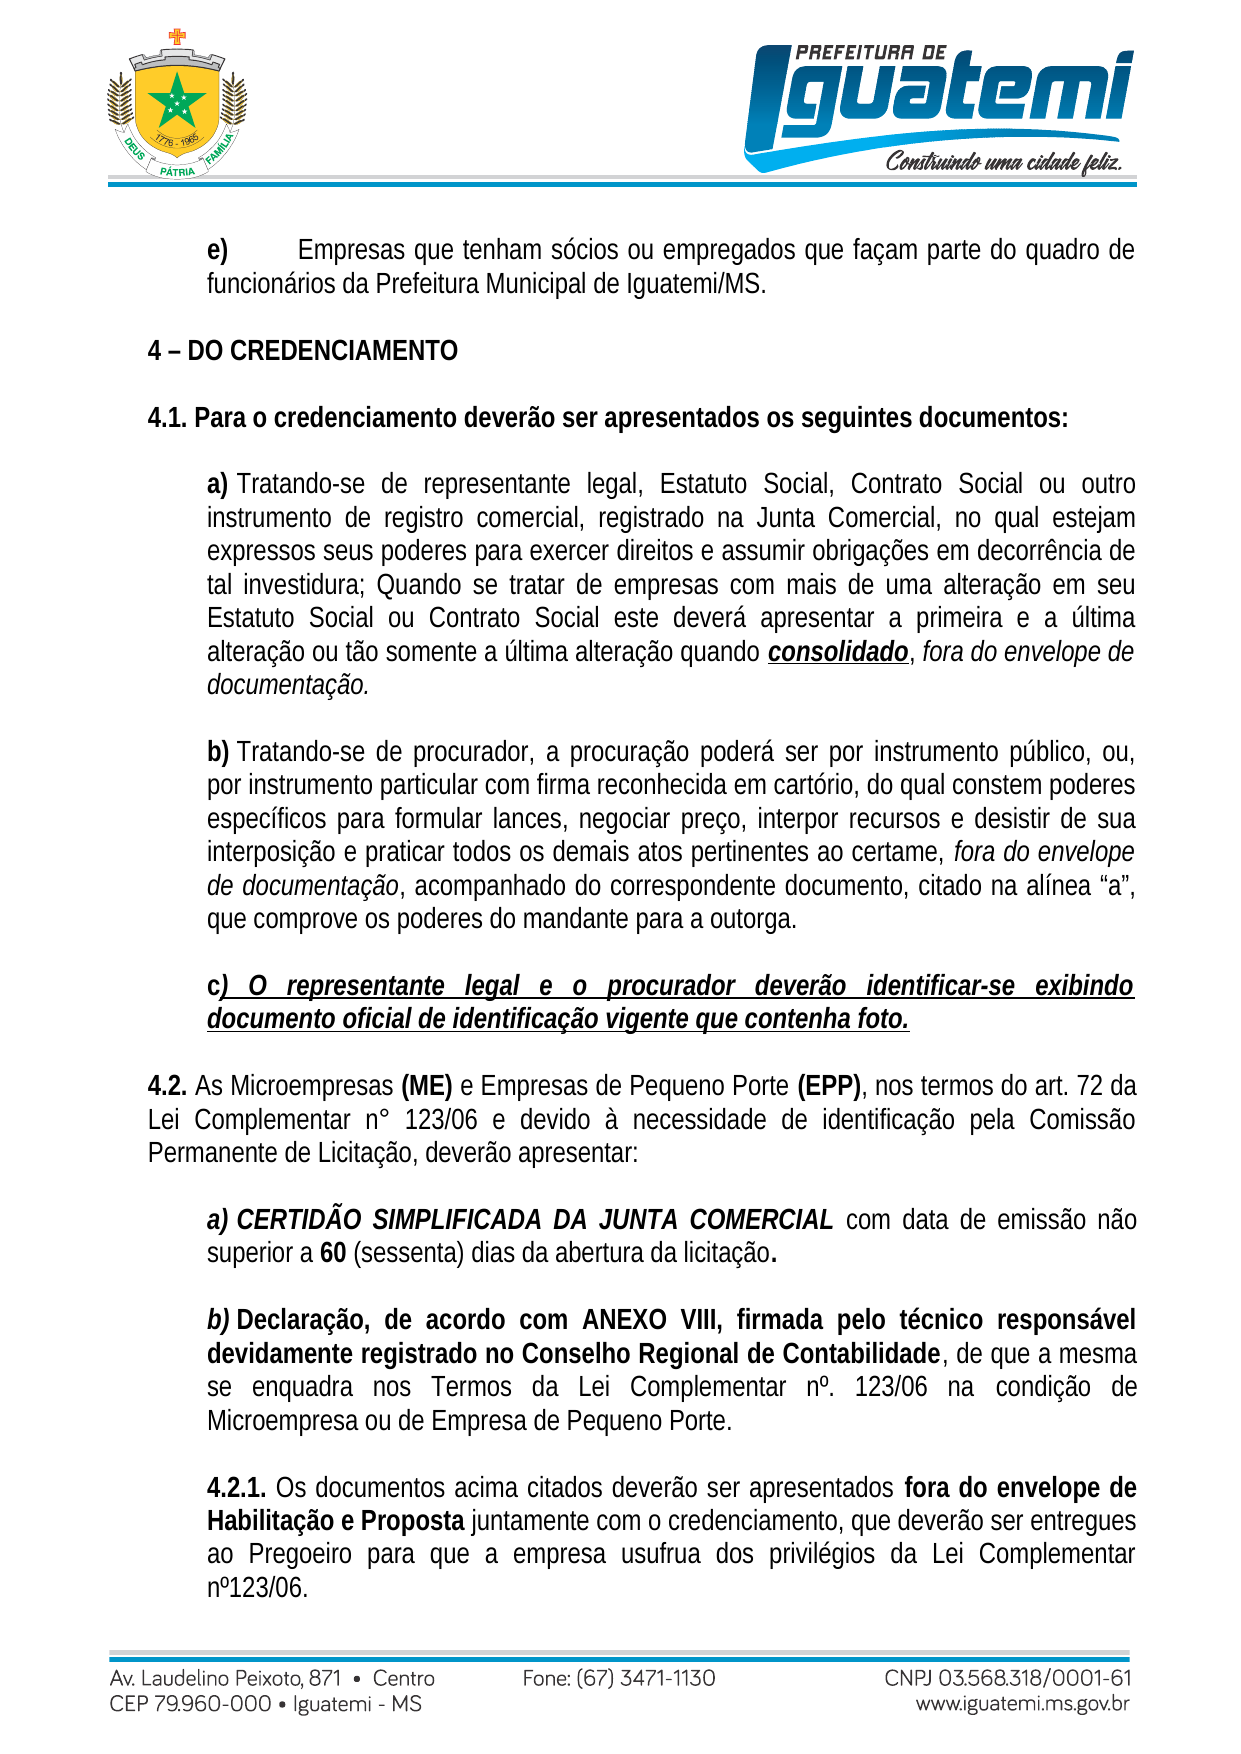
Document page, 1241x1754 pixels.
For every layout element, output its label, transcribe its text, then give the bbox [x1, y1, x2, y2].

list Empresas que tenham sócios ou empregados que façam parte do quadro de funcionários da Prefeitura Municipal de Iguatemi/MS. [207, 232, 1138, 299]
list CERTIDÃO SIMPLIFICADA DA JUNTA COMERCIAL com data de emissão não superior a 60 (sessenta) dias da abertura da licitação. [207, 1202, 1138, 1269]
text b) Tratando-se de procurador, a procuração poderá ser por instrumento público, ou, por instrumento particular com firma reconhecida em cartório, do qual constem poderes específicos para formular lances, negociar preço, interpor recursos e desistir de sua interposição e praticar todos os demais atos pertinentes ao certame, fora do envelope de documentação, acompanhado do correspondente documento, citado na alínea “a”, que comprove os poderes do mandante para a outorga. [207, 734, 1138, 935]
text 4.2. As Microempresas (ME) e Empresas de Pequeno Porte (EPP), nos termos do art. 72 da Lei Complementar n° 123/06 e devido à necessidade de identificação pela Comissão Permanente de Licitação, deverão apresentar: [148, 1068, 1138, 1169]
text 4.1. Para o credenciamento deverão ser apresentados os seguintes documentos: [148, 400, 1138, 433]
text 4 – DO CREDENCIAMENTO [148, 333, 1138, 366]
text 4.2.1. Os documentos acima citados deverão ser apresentados fora do envelope de Habilitação e Proposta juntamente com o credenciamento, que deverão ser entregues ao Pregoeiro para que a empresa usufrua dos privilégios da Lei Complementar nº123/06. [207, 1470, 1138, 1603]
text a) Tratando-se de representante legal, Estatuto Social, Contrato Social ou outro instrumento de registro comercial, registrado na Junta Comercial, no qual estejam expressos seus poderes para exercer direitos e assumir obrigações em decorrência de tal investidura; Quando se tratar de empresas com mais de uma alteração em seu Estatuto Social ou Contrato Social este deverá apresentar a primeira e a última alteração ou tão somente a última alteração quando consolidado, fora do envelope de documentação. [207, 467, 1138, 701]
text c) O representante legal e o procurador deverão identificar-se exibindo documento oficial de identificação vigente que contenha foto. [207, 968, 1138, 1035]
list Declaração, de acordo com ANEXO VIII, firmada pelo técnico responsável devidamente registrado no Conselho Regional de Contabilidade, de que a mesma se enquadra nos Termos da Lei Complementar nº. 123/06 na condição de Microempresa ou de Empresa de Pequeno Porte. [207, 1302, 1138, 1436]
